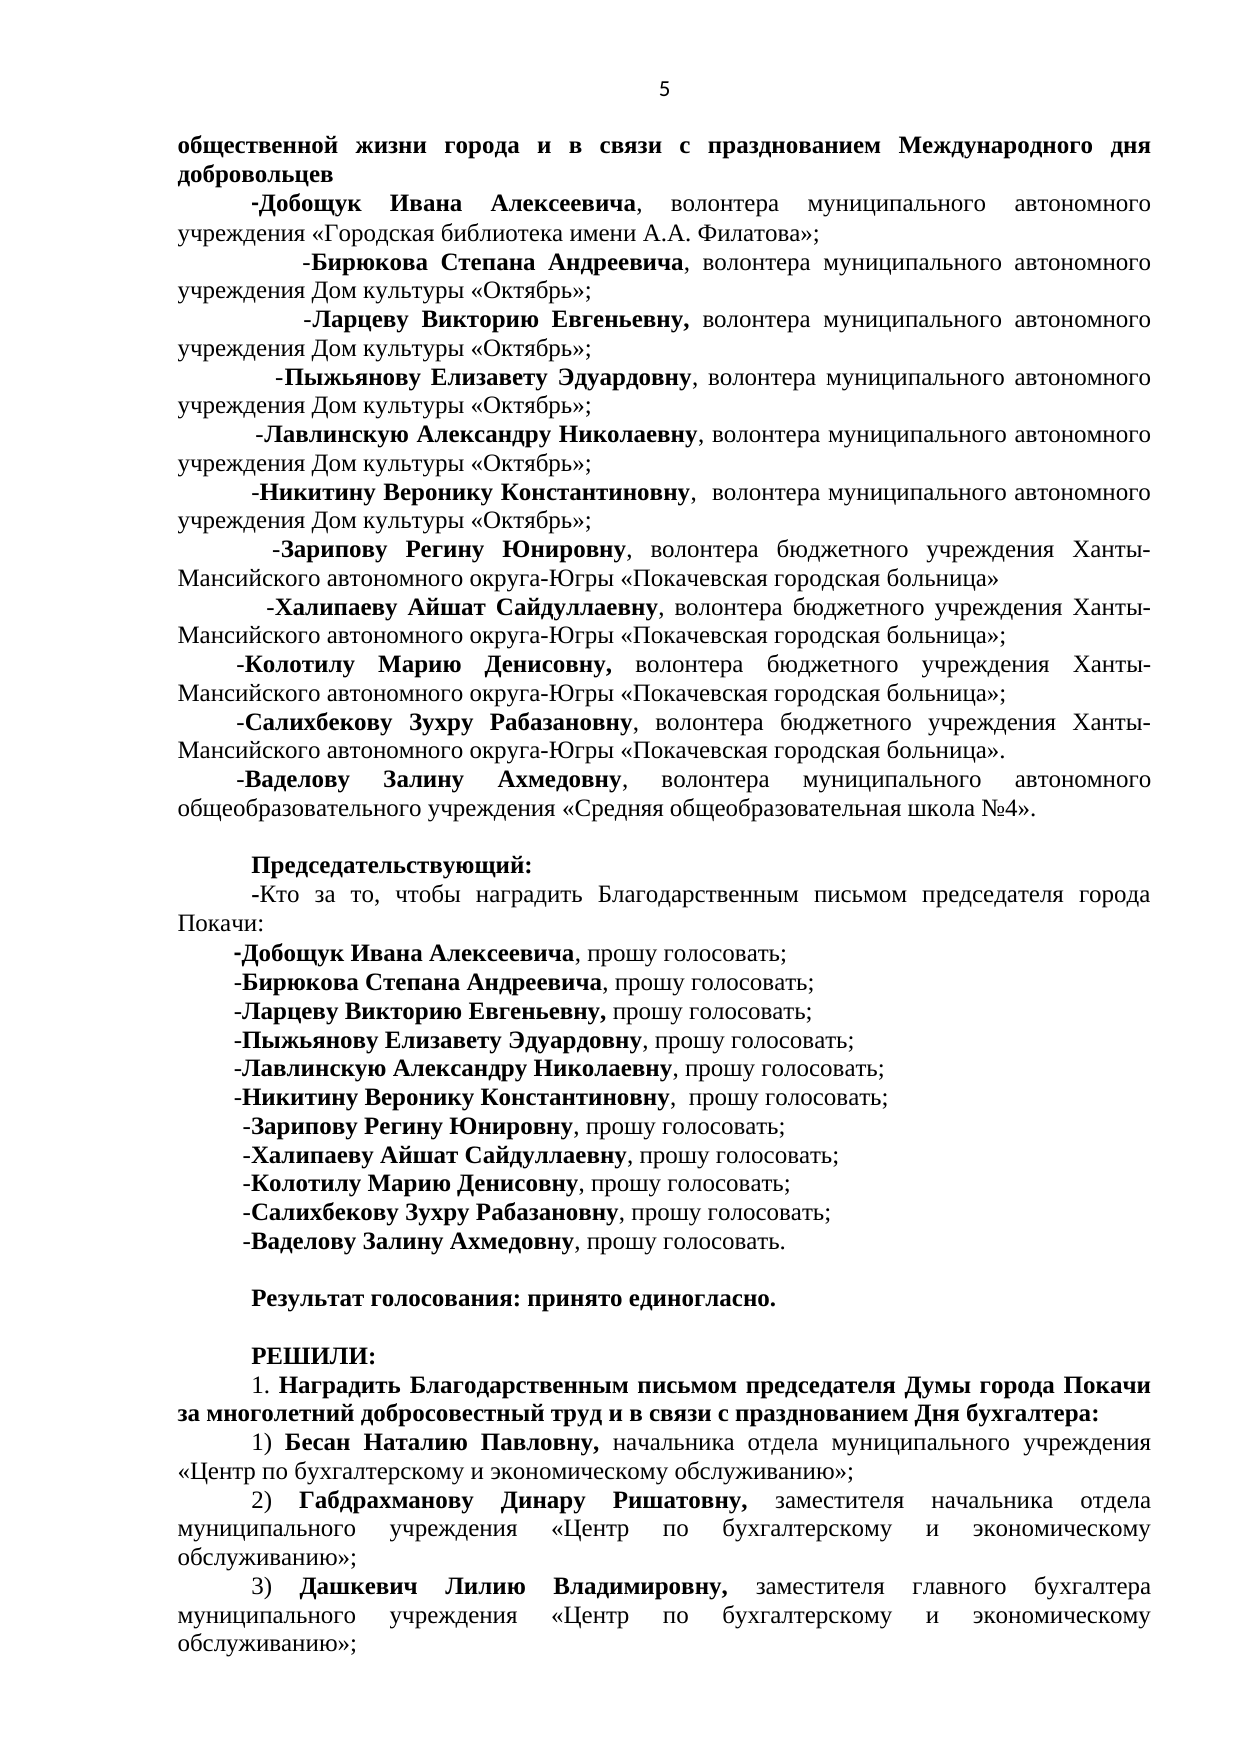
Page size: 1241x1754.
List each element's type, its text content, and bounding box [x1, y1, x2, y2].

text 1) Бесан Наталию Павловну, начальника отдела муниципального учреждения «Центр по бухгалтерскому и экономическому обслуживанию»; [177, 1427, 1152, 1485]
text -Пыжьянову Елизавету Эдуардовну, волонтера муниципального автономного учреждения Дом культуры «Октябрь»; [177, 362, 1152, 419]
text -Добощук Ивана Алексеевича, волонтера муниципального автономного учреждения «Городская библиотека имени А.А. Филатова»; [177, 187, 1152, 247]
text -Салихбекову Зухру Рабазановну, волонтера бюджетного учреждения Ханты-Мансийского автономного округа-Югры «Покачевская городская больница». [177, 707, 1152, 764]
text -Колотилу Марию Денисовну, волонтера бюджетного учреждения Ханты-Мансийского автономного округа-Югры «Покачевская городская больница»; [177, 649, 1152, 707]
text -Халипаеву Айшат Сайдуллаевну, прошу голосовать; [177, 1140, 1152, 1168]
text -Пыжьянову Елизавету Эдуардовну, прошу голосовать; [177, 1025, 1152, 1053]
text -Бирюкова Степана Андреевича, волонтера муниципального автономного учреждения Дом культуры «Октябрь»; [177, 247, 1152, 304]
text -Ваделову Залину Ахмедовну, волонтера муниципального автономного общеобразовательного учреждения «Средняя общеобразовательная школа №4». [177, 764, 1152, 822]
text -Ваделову Залину Ахмедовну, прошу голосовать. [177, 1226, 1152, 1255]
text -Зарипову Регину Юнировну, волонтера бюджетного учреждения Ханты-Мансийского автономного округа-Югры «Покачевская городская больница» [177, 534, 1152, 592]
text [177, 130, 1152, 187]
text -Лавлинскую Александру Николаевну, волонтера муниципального автономного учреждения Дом культуры «Октябрь»; [177, 419, 1152, 477]
text -Халипаеву Айшат Сайдуллаевну, волонтера бюджетного учреждения Ханты-Мансийского автономного округа-Югры «Покачевская городская больница»; [177, 592, 1152, 649]
text -Никитину Веронику Константиновну, волонтера муниципального автономного учреждения Дом культуры «Октябрь»; [177, 477, 1152, 534]
text -Лавлинскую Александру Николаевну, прошу голосовать; [177, 1053, 1152, 1082]
text РЕШИЛИ: [177, 1341, 1152, 1370]
text -Добощук Ивана Алексеевича, прошу голосовать; [177, 937, 1152, 967]
text -Зарипову Регину Юнировну, прошу голосовать; [177, 1111, 1152, 1140]
text 1. Наградить Благодарственным письмом председателя Думы города Покачи за многолетний добросовестный труд и в связи с празднованием Дня бухгалтера: [177, 1370, 1152, 1427]
text 2) Габдрахманову Динару Ришатовну, заместителя начальника отдела муниципального учреждения «Центр по бухгалтерскому и экономическому обслуживанию»; [177, 1485, 1152, 1571]
text -Колотилу Марию Денисовну, прошу голосовать; [177, 1168, 1152, 1197]
text -Салихбекову Зухру Рабазановну, прошу голосовать; [177, 1197, 1152, 1226]
text 3) Дашкевич Лилию Владимировну, заместителя главного бухгалтера муниципального учреждения «Центр по бухгалтерскому и экономическому обслуживанию»; [177, 1571, 1152, 1657]
text Результат голосования: принято единогласно. [177, 1283, 1152, 1312]
text -Никитину Веронику Константиновну, прошу голосовать; [177, 1082, 1152, 1111]
text Председательствующий: [177, 850, 1152, 879]
text -Бирюкова Степана Андреевича, прошу голосовать; [177, 967, 1152, 996]
text -Кто за то, чтобы наградить Благодарственным письмом председателя города Покачи: [177, 879, 1152, 937]
text -Ларцеву Викторию Евгеньевну, волонтера муниципального автономного учреждения Дом культуры «Октябрь»; [177, 304, 1152, 362]
text -Ларцеву Викторию Евгеньевну, прошу голосовать; [177, 996, 1152, 1025]
